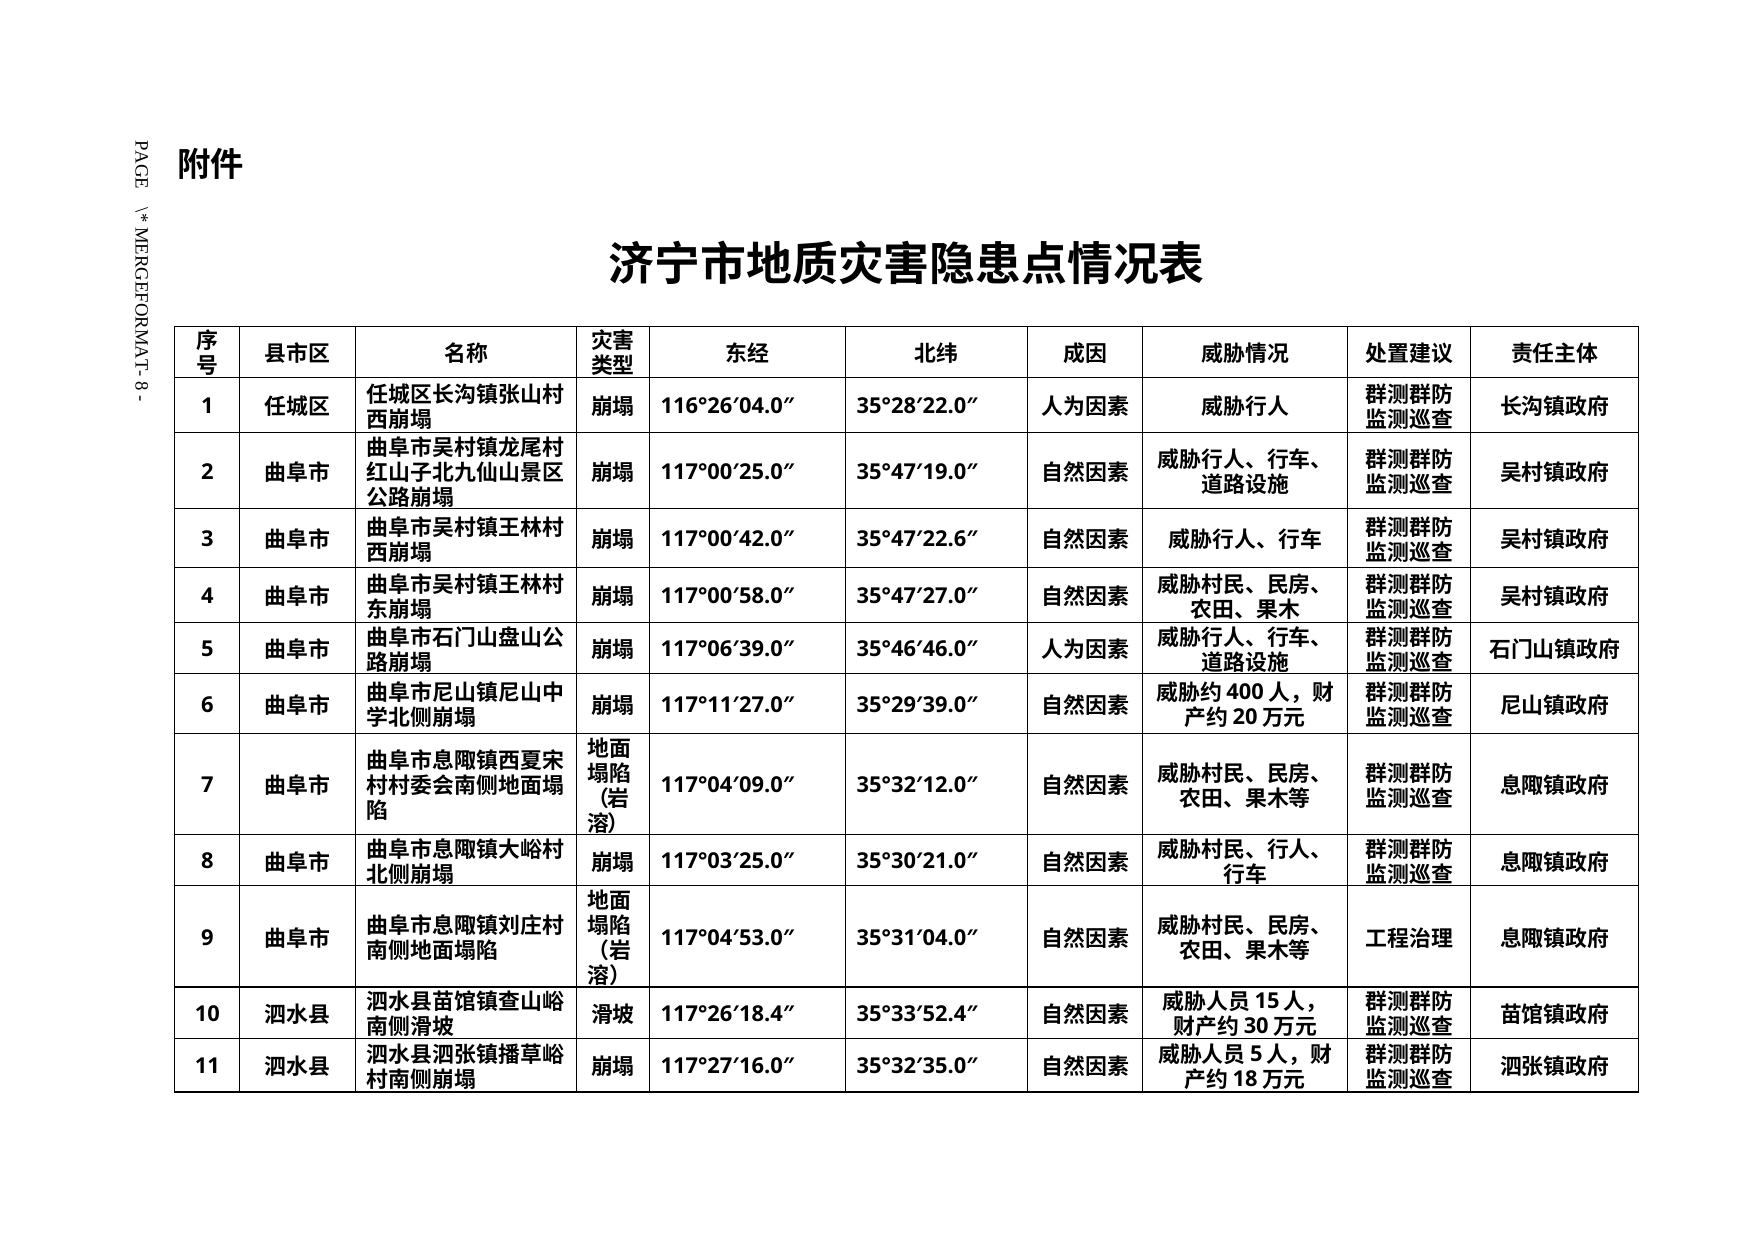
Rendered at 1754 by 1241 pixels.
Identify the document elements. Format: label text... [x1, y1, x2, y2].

table_cell 曲阜市 [240, 568, 355, 622]
table_cell 35°47′19.0″ [846, 433, 1027, 508]
table_header 责任主体 [1471, 327, 1638, 377]
table_cell 崩塌 [577, 835, 649, 885]
table_cell 人为因素 [1028, 623, 1142, 673]
table_cell 35°47′22.6″ [846, 509, 1027, 567]
text 附件 [177, 129, 1636, 195]
table_cell 7 [175, 734, 239, 834]
table_cell 117°00′25.0″ [650, 433, 845, 508]
table_cell 曲阜市吴村镇王林村西崩塌 [356, 509, 576, 567]
table_cell 吴村镇政府 [1471, 433, 1638, 508]
table_cell 威胁行人、行车、道路设施 [1143, 433, 1347, 508]
table_cell 117°26′18.4″ [650, 988, 845, 1037]
table_cell 自然因素 [1028, 509, 1142, 567]
table_cell 崩塌 [577, 509, 649, 567]
table_cell 10 [175, 988, 239, 1037]
table_cell 曲阜市 [240, 509, 355, 567]
table_cell 威胁约400人，财产约20万元 [1143, 674, 1347, 733]
table_cell 石门山镇政府 [1471, 623, 1638, 673]
table_header 名称 [356, 327, 576, 377]
table_cell 5 [175, 623, 239, 673]
table_cell 崩塌 [577, 623, 649, 673]
table_cell 35°46′46.0″ [846, 623, 1027, 673]
table_cell 曲阜市 [240, 734, 355, 834]
table_cell 威胁人员15人，财产约30万元 [1143, 988, 1347, 1037]
table_cell 曲阜市吴村镇王林村东崩塌 [356, 568, 576, 622]
table_header 处置建议 [1348, 327, 1470, 377]
table_cell 4 [175, 568, 239, 622]
table_cell 群测群防 监测巡查 [1348, 568, 1470, 622]
table_cell 曲阜市吴村镇龙尾村红山子北九仙山景区公路崩塌 [356, 433, 576, 508]
table_cell 工程治理 [1348, 886, 1470, 986]
table_cell 群测群防 监测巡查 [1348, 378, 1470, 432]
table_cell 威胁村民、民房、农田、果木等 [1143, 886, 1347, 986]
table_cell 泗水县 [240, 1039, 355, 1091]
table_cell 吴村镇政府 [1471, 509, 1638, 567]
table_cell 自然因素 [1028, 734, 1142, 834]
table_cell 崩塌 [577, 568, 649, 622]
table_cell 人为因素 [1028, 378, 1142, 432]
table_header 成因 [1028, 327, 1142, 377]
table_header 县市区 [240, 327, 355, 377]
table_cell 9 [175, 886, 239, 986]
table_header 北纬 [846, 327, 1027, 377]
table_cell 自然因素 [1028, 988, 1142, 1037]
table_header 威胁情况 [1143, 327, 1347, 377]
table_cell 威胁行人 [1143, 378, 1347, 432]
table_cell 自然因素 [1028, 1039, 1142, 1091]
table_cell 曲阜市息陬镇大峪村北侧崩塌 [356, 835, 576, 885]
table_cell 1 [175, 378, 239, 432]
table_cell 泗水县 [240, 988, 355, 1037]
table_cell 群测群防 监测巡查 [1348, 674, 1470, 733]
table_cell 威胁行人、行车 [1143, 509, 1347, 567]
table_cell 群测群防 监测巡查 [1348, 988, 1470, 1037]
table_cell 自然因素 [1028, 886, 1142, 986]
table_cell 息陬镇政府 [1471, 835, 1638, 885]
table_cell 自然因素 [1028, 674, 1142, 733]
table_cell 曲阜市 [240, 433, 355, 508]
table_cell 息陬镇政府 [1471, 886, 1638, 986]
table_cell 威胁村民、行人、行车 [1143, 835, 1347, 885]
table_header 序号 [175, 327, 239, 377]
table_cell 曲阜市 [240, 886, 355, 986]
table_cell 曲阜市尼山镇尼山中学北侧崩塌 [356, 674, 576, 733]
table_cell 崩塌 [577, 1039, 649, 1091]
table_cell 威胁村民、民房、农田、果木等 [1143, 734, 1347, 834]
table_cell 崩塌 [577, 433, 649, 508]
table_cell 群测群防 监测巡查 [1348, 433, 1470, 508]
table_cell 117°03′25.0″ [650, 835, 845, 885]
table_cell 35°30′21.0″ [846, 835, 1027, 885]
table_cell 滑坡 [577, 988, 649, 1037]
table_cell 曲阜市 [240, 623, 355, 673]
table_cell 8 [175, 835, 239, 885]
table_cell 3 [175, 509, 239, 567]
table_cell 曲阜市 [240, 674, 355, 733]
table_cell 曲阜市息陬镇西夏宋村村委会南侧地面塌陷 [356, 734, 576, 834]
table_cell 威胁村民、民房、农田、果木 [1143, 568, 1347, 622]
table_cell 崩塌 [577, 674, 649, 733]
table_cell 117°04′53.0″ [650, 886, 845, 986]
table_cell 任城区长沟镇张山村西崩塌 [356, 378, 576, 432]
table_cell 117°06′39.0″ [650, 623, 845, 673]
table_header 东经 [650, 327, 845, 377]
table_cell 威胁人员5人，财产约18万元 [1143, 1039, 1347, 1091]
table_cell 吴村镇政府 [1471, 568, 1638, 622]
table_cell 自然因素 [1028, 568, 1142, 622]
table_cell 苗馆镇政府 [1471, 988, 1638, 1037]
table_cell 2 [175, 433, 239, 508]
table_cell 长沟镇政府 [1471, 378, 1638, 432]
table_cell 117°27′16.0″ [650, 1039, 845, 1091]
table_cell 35°32′35.0″ [846, 1039, 1027, 1091]
table_header 灾害 类型 [577, 327, 649, 377]
text 济宁市地质灾害隐患点情况表 [177, 195, 1636, 326]
table_cell 35°29′39.0″ [846, 674, 1027, 733]
table_cell 曲阜市息陬镇刘庄村南侧地面塌陷 [356, 886, 576, 986]
table_cell 崩塌 [577, 378, 649, 432]
table_cell 群测群防 监测巡查 [1348, 835, 1470, 885]
table_cell 泗水县泗张镇播草峪村南侧崩塌 [356, 1039, 576, 1091]
table_cell 任城区 [240, 378, 355, 432]
table_cell 自然因素 [1028, 433, 1142, 508]
table_cell 117°11′27.0″ [650, 674, 845, 733]
table_cell 群测群防 监测巡查 [1348, 509, 1470, 567]
table_cell 117°04′09.0″ [650, 734, 845, 834]
table_cell 威胁行人、行车、道路设施 [1143, 623, 1347, 673]
table_cell 116°26′04.0″ [650, 378, 845, 432]
table_cell 35°33′52.4″ [846, 988, 1027, 1037]
table_cell 息陬镇政府 [1471, 734, 1638, 834]
table_cell 35°28′22.0″ [846, 378, 1027, 432]
table_cell 群测群防 监测巡查 [1348, 1039, 1470, 1091]
table_cell 11 [175, 1039, 239, 1091]
table_cell 群测群防 监测巡查 [1348, 623, 1470, 673]
table_cell 35°31′04.0″ [846, 886, 1027, 986]
table_cell 117°00′58.0″ [650, 568, 845, 622]
table_cell 117°00′42.0″ [650, 509, 845, 567]
table_cell 曲阜市 [240, 835, 355, 885]
table_cell 35°47′27.0″ [846, 568, 1027, 622]
table_cell 尼山镇政府 [1471, 674, 1638, 733]
table_cell 泗水县苗馆镇查山峪南侧滑坡 [356, 988, 576, 1037]
table_cell 35°32′12.0″ [846, 734, 1027, 834]
table_cell 自然因素 [1028, 835, 1142, 885]
table_cell 群测群防 监测巡查 [1348, 734, 1470, 834]
table_cell 地面塌陷（岩溶） [577, 886, 649, 986]
table_cell 泗张镇政府 [1471, 1039, 1638, 1091]
table_cell 曲阜市石门山盘山公路崩塌 [356, 623, 576, 673]
table_cell 地面塌陷（岩溶） [577, 734, 649, 834]
table_cell 6 [175, 674, 239, 733]
